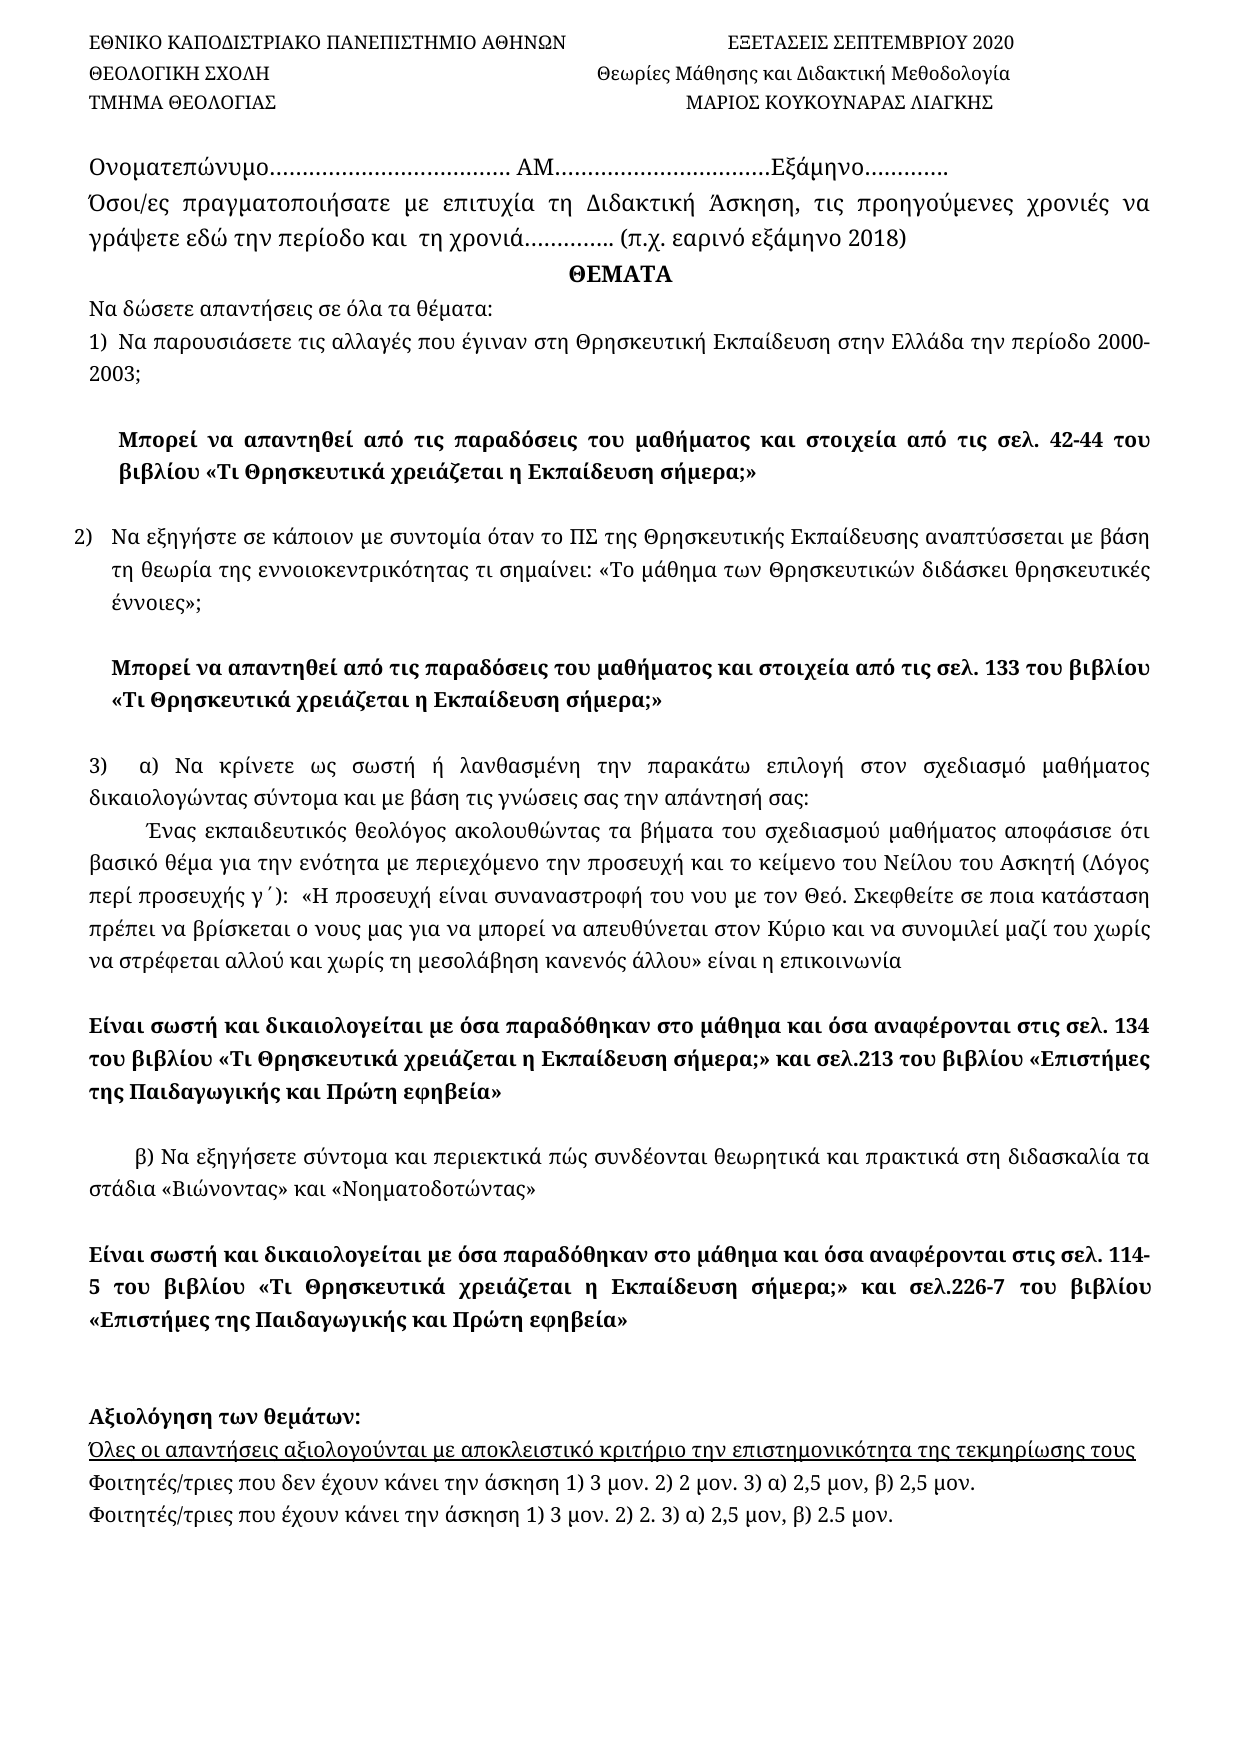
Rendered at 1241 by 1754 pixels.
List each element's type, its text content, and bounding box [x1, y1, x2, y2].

text Ένας εκπαιδευτικός θεολόγος ακολουθώντας τα βήματα του σχεδιασμού μαθήματος αποφάσισε ότι βασικό θέμα για την ενότητα με περιεχόμενο την προσευχή και το κείμενο του Νείλου του Ασκητή (Λόγος περί προσευχής γ΄): «Η προσευχή είναι συναναστροφή του νου με τον Θεό. Σκεφθείτε σε ποια κατάσταση πρέπει να βρίσκεται ο νους μας για να μπορεί να απευθύνεται στον Κύριο και να συνομιλεί μαζί του χωρίς να στρέφεται αλλού και χωρίς τη μεσολάβηση κανενός άλλου» είναι η επικοινωνία [88, 816, 1152, 975]
text β) Να εξηγήσετε σύντομα και περιεκτικά πώς συνδέονται θεωρητικά και πρακτικά στη διδασκαλία τα στάδια «Βιώνοντας» και «Νοηματοδοτώντας» [88, 1142, 1152, 1203]
text ΕΘΝΙΚΟ ΚΑΠΟΔΙΣΤΡΙΑΚΟ ΠΑΝΕΠΙΣΤΗΜΙΟ ΑΘΗΝΩΝ ΕΞΕΤΑΣΕΙΣ ΣΕΠΤΕΜΒΡΙΟΥ 2020 [88, 29, 1152, 55]
text 3) α) Να κρίνετε ως σωστή ή λανθασμένη την παρακάτω επιλογή στον σχεδιασμό μαθήματος δικαιολογώντας σύντομα και με βάση τις γνώσεις σας την απάντησή σας: [88, 751, 1152, 812]
text Όσοι/ες πραγματοποιήσατε με επιτυχία τη Διδακτική Άσκηση, τις προηγούμενες χρονιές να γράψετε εδώ την περίοδο και τη χρονιά………….. (π.χ. εαρινό εξάμηνο 2018) [88, 186, 1152, 254]
text Αξιολόγηση των θεμάτων: [88, 1402, 1152, 1431]
text Είναι σωστή και δικαιολογείται με όσα παραδόθηκαν στο μάθημα και όσα αναφέρονται στις σελ. 114-5 του βιβλίου «Τι Θρησκευτικά χρειάζεται η Εκπαίδευση σήμερα;» και σελ.226-7 του βιβλίου «Επιστήμες της Παιδαγωγικής και Πρώτη εφηβεία» [88, 1240, 1152, 1333]
text ΤΜΗΜΑ ΘΕΟΛΟΓΙΑΣ ΜΑΡΙΟΣ ΚΟΥΚΟΥΝΑΡΑΣ ΛΙΑΓΚΗΣ [88, 89, 1152, 114]
text ΘΕΜΑΤΑ [88, 258, 1152, 289]
text ΘΕΟΛΟΓΙΚΗ ΣΧΟΛΗ Θεωρίες Μάθησης και Διδακτική Μεθοδολογία [88, 60, 1152, 85]
text Είναι σωστή και δικαιολογείται με όσα παραδόθηκαν στο μάθημα και όσα αναφέρονται στις σελ. 134 του βιβλίου «Τι Θρησκευτικά χρειάζεται η Εκπαίδευση σήμερα;» και σελ.213 του βιβλίου «Επιστήμες της Παιδαγωγικής και Πρώτη εφηβεία» [88, 1012, 1152, 1105]
list Μπορεί να απαντηθεί από τις παραδόσεις του μαθήματος και στοιχεία από τις σελ. 133 του βιβλίου «Τι Θρησκευτικά χρειάζεται η Εκπαίδευση σήμερα;» [111, 653, 1152, 714]
text Να δώσετε απαντήσεις σε όλα τα θέματα: [88, 294, 1152, 323]
text Μπορεί να απαντηθεί από τις παραδόσεις του μαθήματος και στοιχεία από τις σελ. 42-44 του βιβλίου «Τι Θρησκευτικά χρειάζεται η Εκπαίδευση σήμερα;» [118, 425, 1152, 486]
text Ονοματεπώνυμο………………………………. ΑΜ……………………………Εξάμηνο…………. [88, 151, 1152, 182]
list Να εξηγήστε σε κάποιον με συντομία όταν το ΠΣ της Θρησκευτικής Εκπαίδευσης αναπτύσσεται με βάση τη θεωρία της εννοιοκεντρικότητας τι σημαίνει: «Το μάθημα των Θρησκευτικών διδάσκει θρησκευτικές έννοιες»; [74, 522, 1152, 616]
text Φοιτητές/τριες που έχουν κάνει την άσκηση 1) 3 μον. 2) 2. 3) α) 2,5 μον, β) 2.5 μον. [88, 1500, 1152, 1529]
text Όλες οι απαντήσεις αξιολογούνται με αποκλειστικό κριτήριο την επιστημονικότητα της τεκμηρίωσης τους [88, 1435, 1152, 1463]
text Φοιτητές/τριες που δεν έχουν κάνει την άσκηση 1) 3 μον. 2) 2 μον. 3) α) 2,5 μον, β) 2,5 μον. [88, 1468, 1152, 1496]
list Να παρουσιάσετε τις αλλαγές που έγιναν στη Θρησκευτική Εκπαίδευση στην Ελλάδα την περίοδο 2000-2003; [88, 327, 1152, 388]
